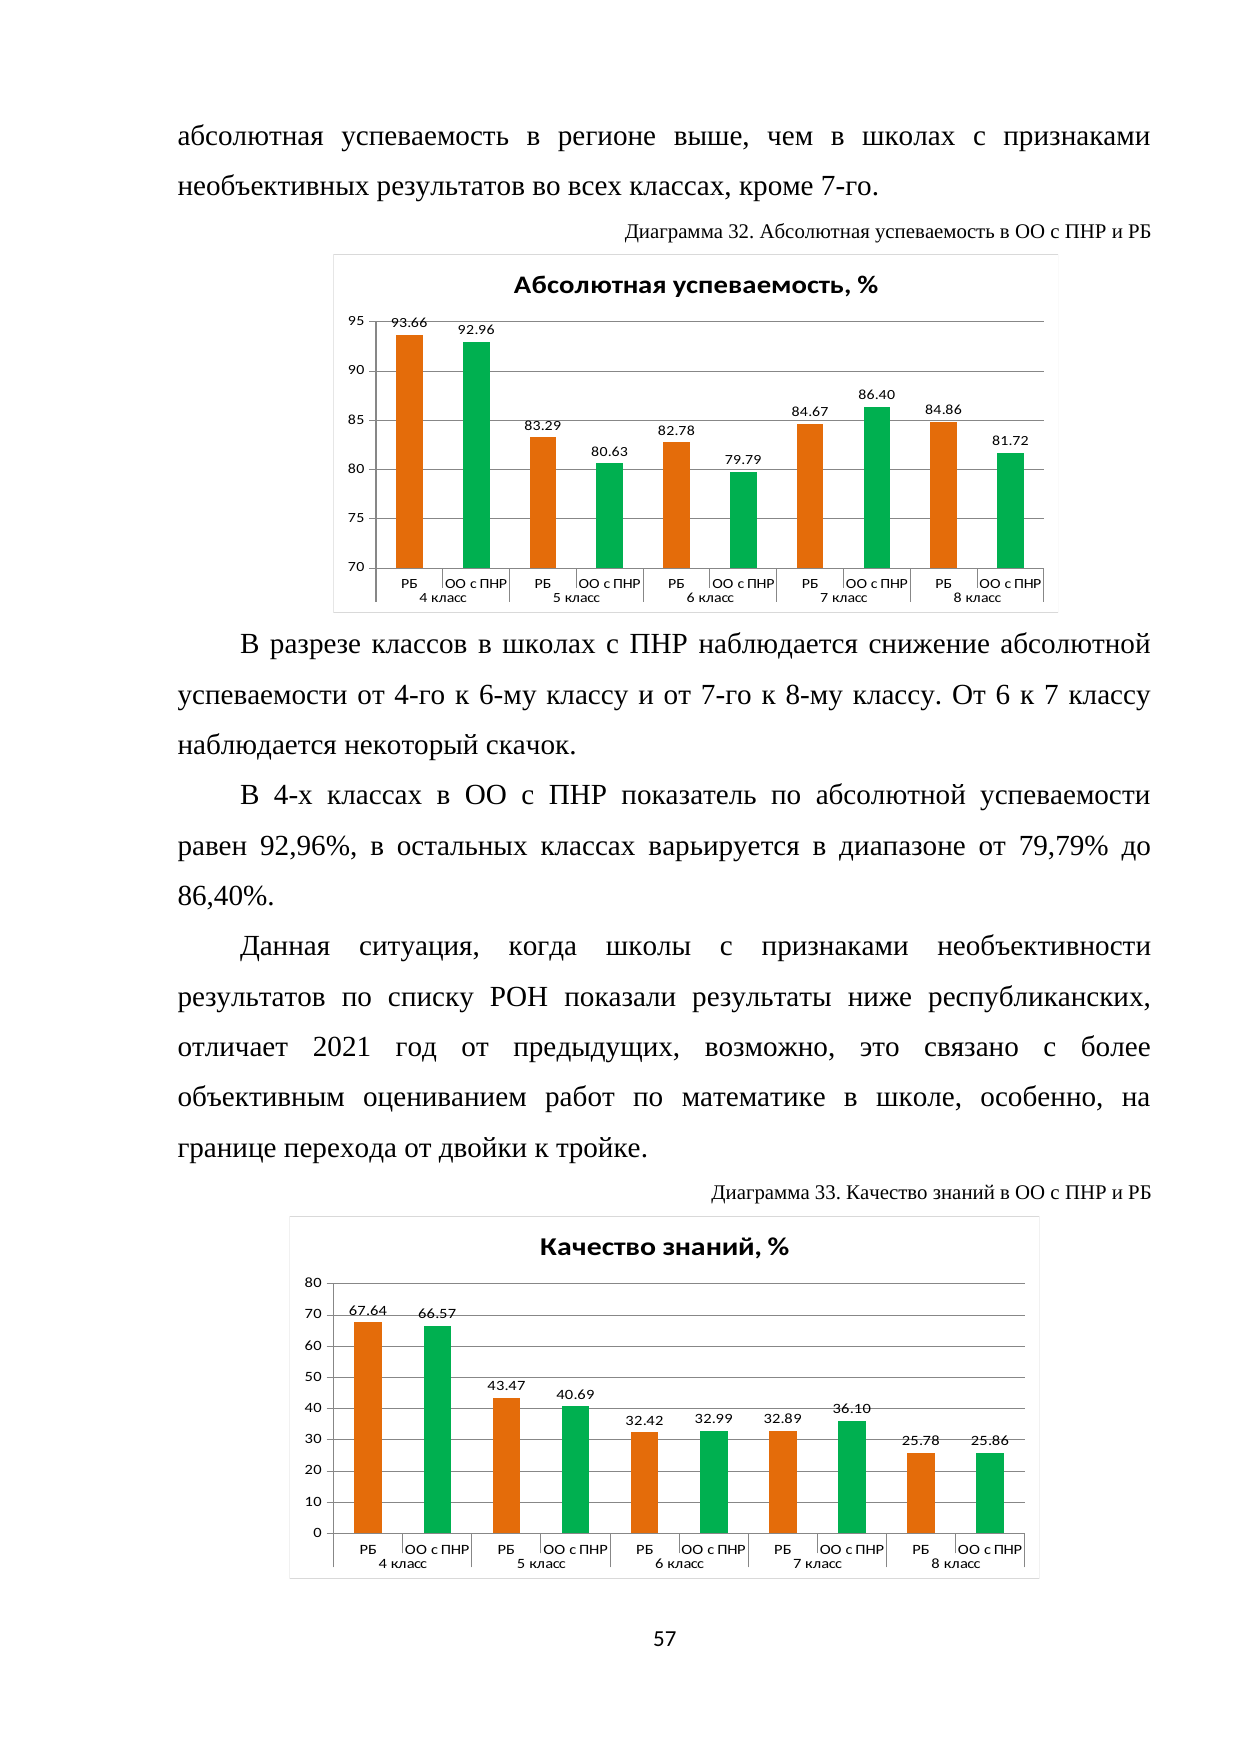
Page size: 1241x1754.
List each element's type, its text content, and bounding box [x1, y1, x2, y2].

text Диаграмма 33. Качество знаний в ОО с ПНР и РБ [177, 1180, 1152, 1204]
text Данная ситуация, когда школы с признаками необъективности результатов по списку РОН показали результаты ниже республиканских, отличает 2021 год от предыдущих, возможно, это связано с более объективным оцениванием работ по математике в школе, особенно, на границе перехода от двойки к тройке. [177, 928, 1152, 1163]
text В 4-х классах в ОО с ПНР показатель по абсолютной успеваемости равен 92,96%, в остальных классах варьируется в диапазоне от 79,79% до 86,40%. [177, 777, 1152, 912]
text Диаграмма 32. Абсолютная успеваемость в ОО с ПНР и РБ [177, 219, 1152, 243]
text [177, 118, 1152, 202]
text В разрезе классов в школах с ПНР наблюдается снижение абсолютной успеваемости от 4-го к 6-му классу и от 7-го к 8-му классу. От 6 к 7 классу наблюдается некоторый скачок. [177, 627, 1152, 761]
